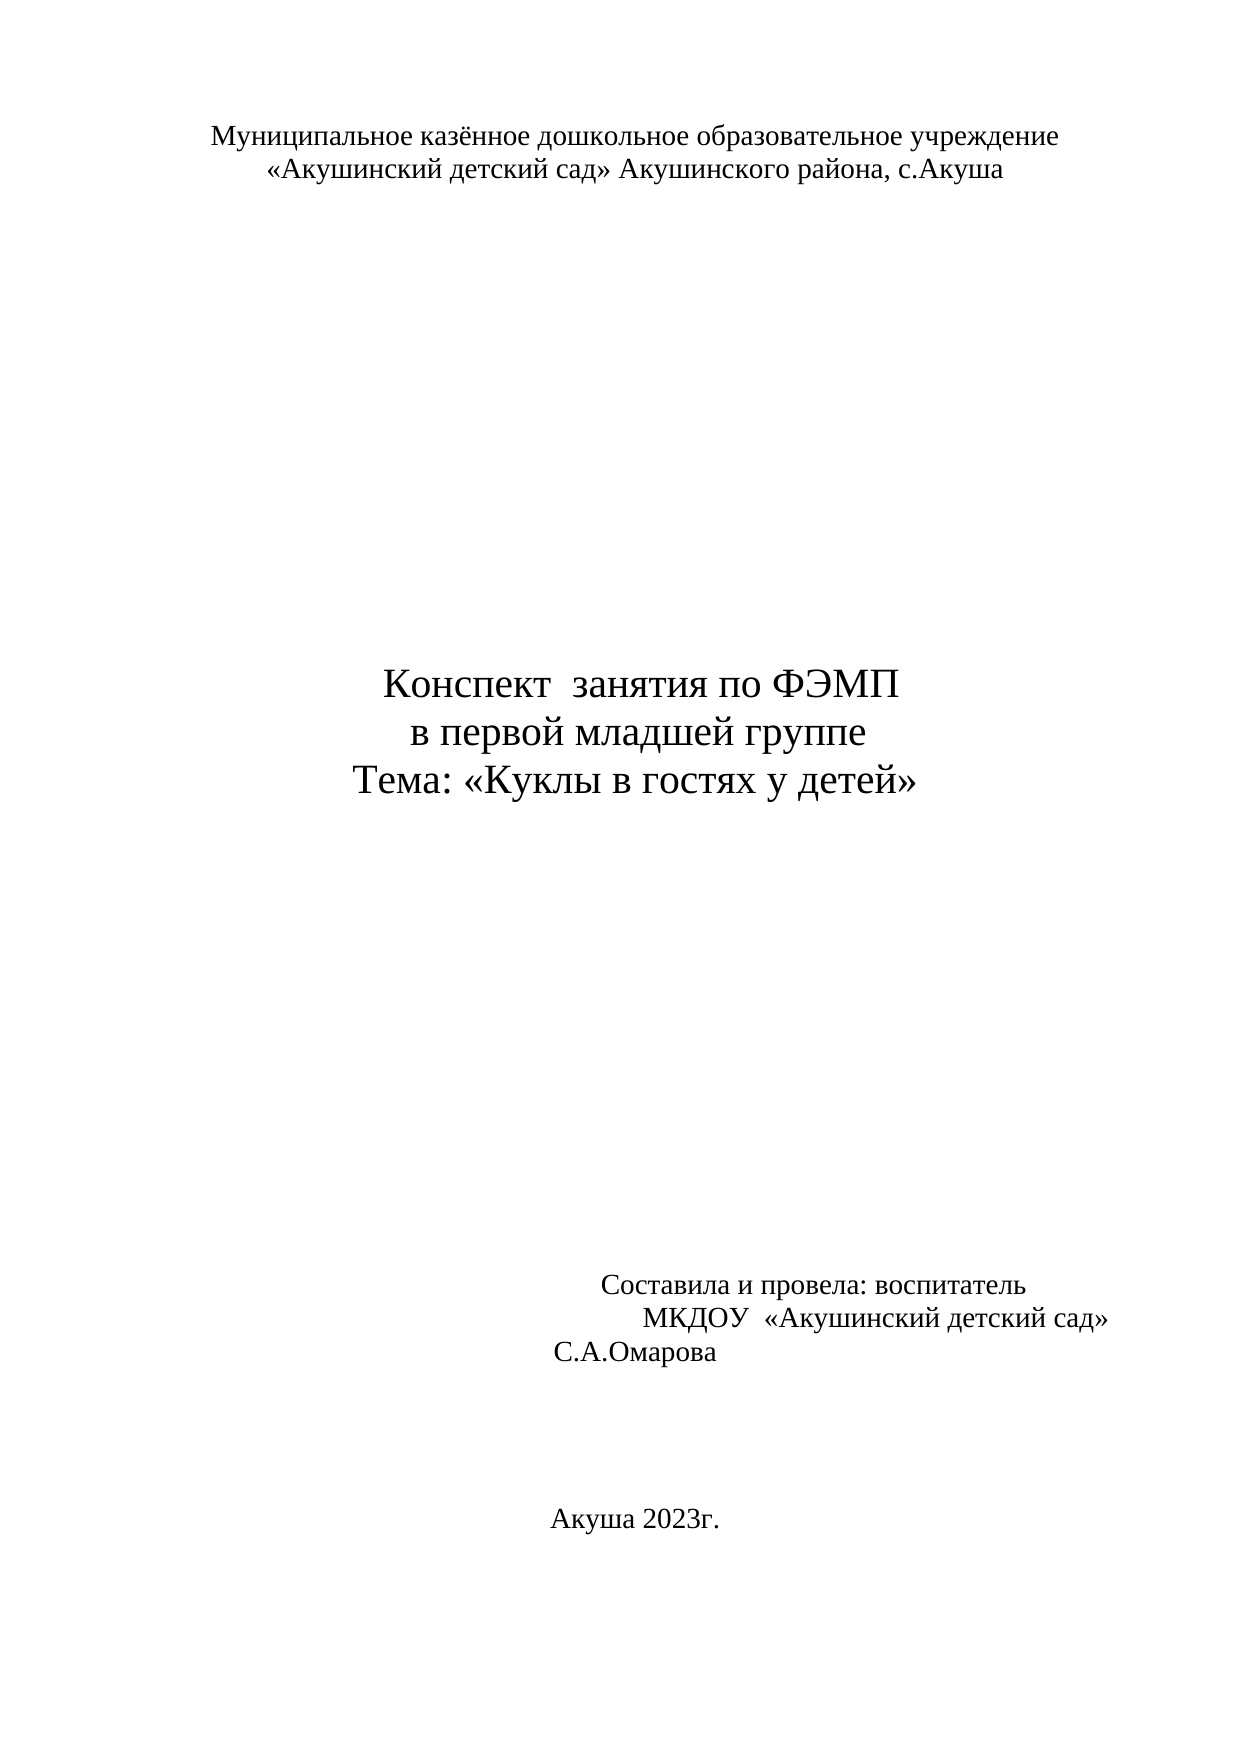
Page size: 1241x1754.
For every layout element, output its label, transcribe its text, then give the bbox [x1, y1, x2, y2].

text Тема: «Куклы в гостях у детей» [118, 754, 1152, 802]
text Составила и провела: воспитатель [118, 1267, 1152, 1300]
text в первой младшей группе [118, 706, 1152, 754]
text «Акушинский детский сад» Акушинского района, с.Акуша [118, 152, 1152, 185]
text Конспект занятия по ФЭМП [118, 658, 1152, 706]
text Муниципальное казённое дошкольное образовательное учреждение [118, 118, 1152, 152]
text МКДОУ «Акушинский детский сад» С.А.Омарова [118, 1300, 1152, 1367]
text Акуша 2023г. [118, 1502, 1152, 1535]
